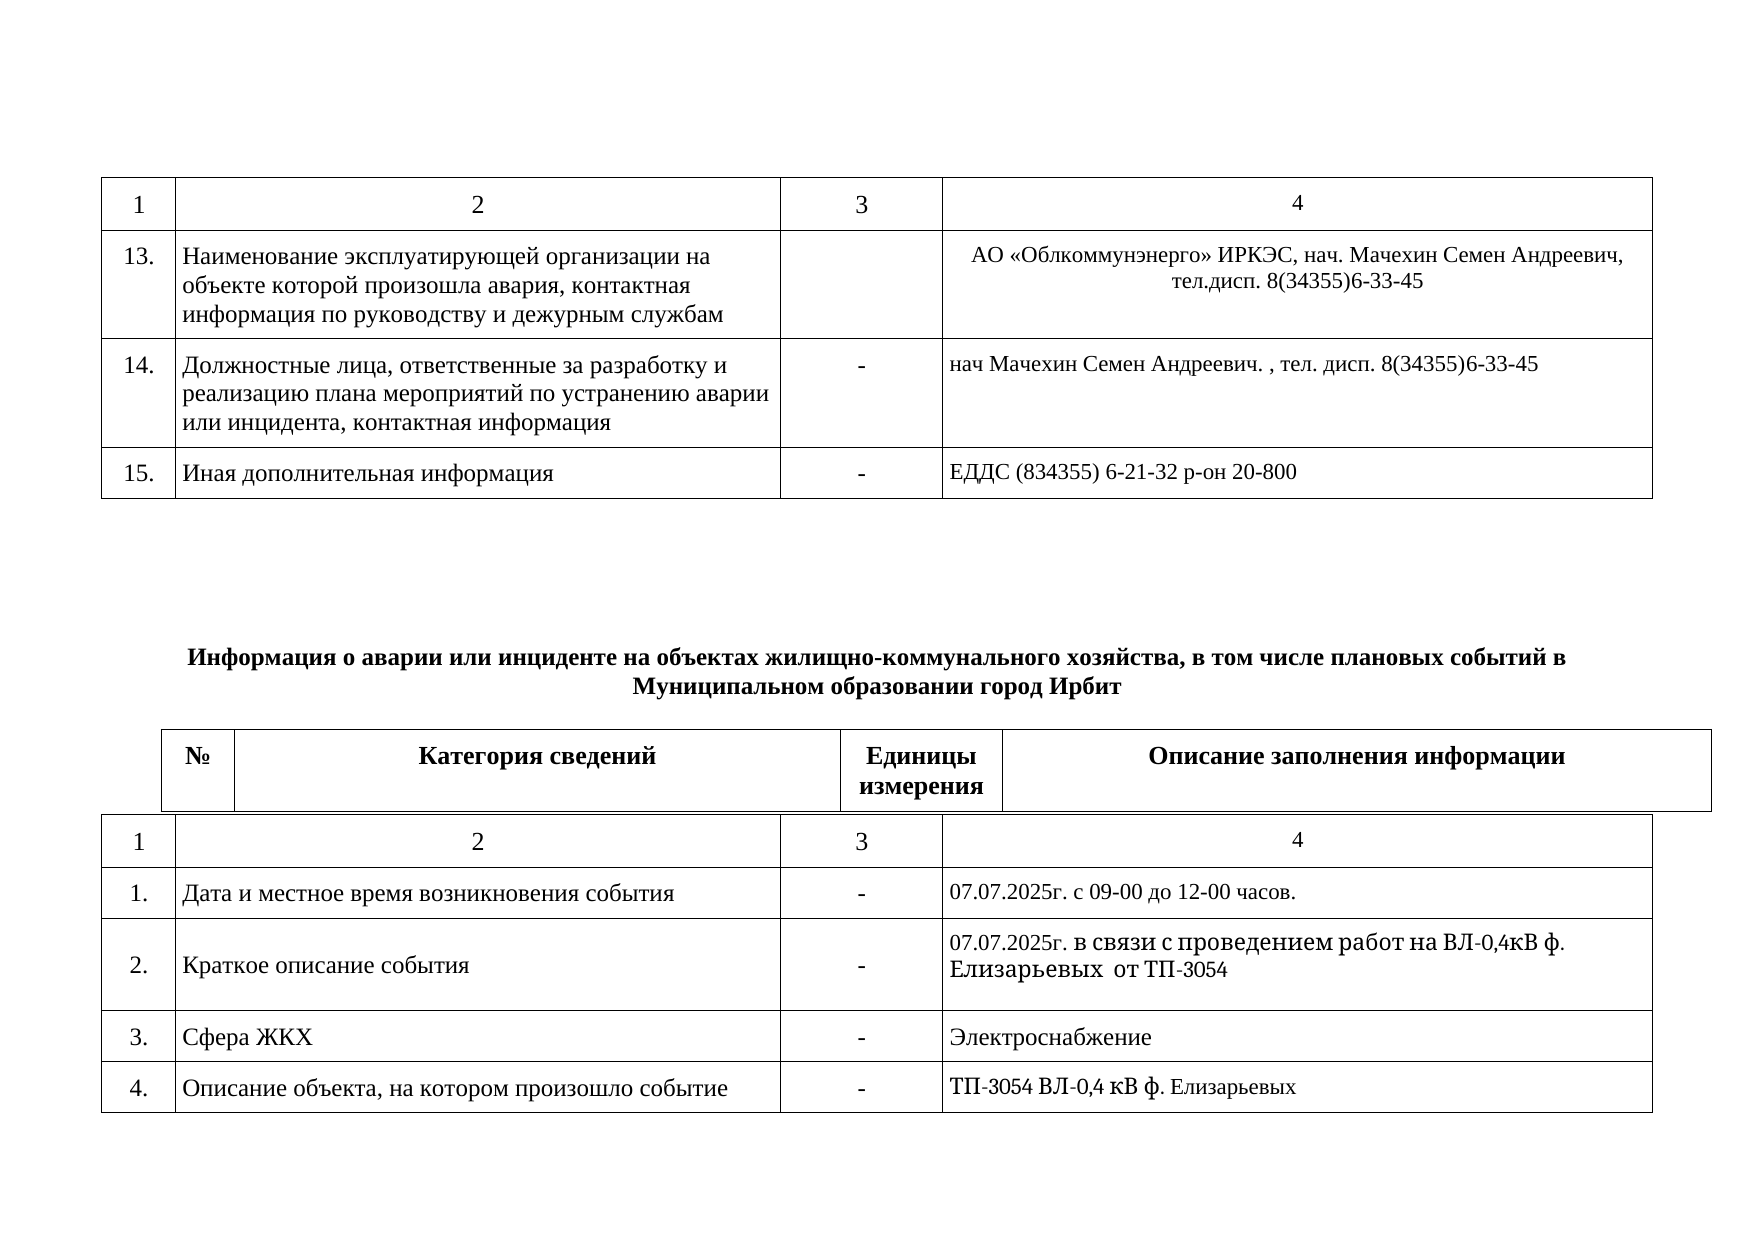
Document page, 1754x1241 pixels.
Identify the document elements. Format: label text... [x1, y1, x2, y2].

table_cell 1. [102, 868, 175, 918]
table_cell - [781, 1062, 942, 1112]
table_header Описание заполнения информации [1003, 730, 1711, 811]
table_header 3 [781, 815, 942, 867]
table_cell 2. [102, 919, 175, 1010]
table_cell Должностные лица, ответственные за разработку и реализацию плана мероприятий по устранению аварии или инцидента, контактная информация [176, 339, 780, 447]
table_cell нач Мачехин Семен Андреевич. , тел. дисп. 8(34355)6-33-45 [943, 339, 1652, 447]
table_cell Электроснабжение [943, 1011, 1652, 1061]
table_cell - [781, 919, 942, 1010]
table_cell - [781, 1011, 942, 1061]
table_cell Иная дополнительная информация [176, 448, 780, 498]
table_cell Дата и местное время возникновения события [176, 868, 780, 918]
table_header 1 [102, 815, 175, 867]
table_cell ЕДДС (834355) 6-21-32 р-он 20-800 [943, 448, 1652, 498]
table_cell 4. [102, 1062, 175, 1112]
table_cell 07.07.2025г. с 09-00 до 12-00 часов. [943, 868, 1652, 918]
table_cell [781, 231, 942, 338]
table_cell Краткое описание события [176, 919, 780, 1010]
table_cell 14. [102, 339, 175, 447]
table_header 3 [781, 178, 942, 229]
table_header 2 [176, 178, 780, 229]
table_cell - [781, 868, 942, 918]
table_header 4 [943, 815, 1652, 867]
table_cell АО «Облкоммунэнерго» ИРКЭС, нач. Мачехин Семен Андреевич, тел.дисп. 8(34355)6-33-45 [943, 231, 1652, 338]
table_cell ТП-3054 ВЛ-0,4 кВ ф. Елизарьевых [943, 1062, 1652, 1112]
table_header 1 [102, 178, 175, 229]
table_cell 15. [102, 448, 175, 498]
table_cell Наименование эксплуатирующей организации на объекте которой произошла авария, контактная информация по руководству и дежурным службам [176, 231, 780, 338]
table_cell Сфера ЖКХ [176, 1011, 780, 1061]
table_header Категория сведений [235, 730, 840, 811]
table_header Единицы измерения [841, 730, 1002, 811]
table_header № [162, 730, 234, 811]
table_cell 3. [102, 1011, 175, 1061]
table_cell - [781, 448, 942, 498]
table_cell - [781, 339, 942, 447]
table_header 2 [176, 815, 780, 867]
table_cell Описание объекта, на котором произошло событие [176, 1062, 780, 1112]
text Информация о аварии или инциденте на объектах жилищно-коммунального хозяйства, в том числе плановых событий в Муниципальном образовании город Ирбит [118, 642, 1636, 700]
table_cell 07.07.2025г. в связи с проведением работ на ВЛ-0,4кВ ф. Елизарьевых от ТП-3054 [943, 919, 1652, 1010]
table_header 4 [943, 178, 1652, 229]
table_cell 13. [102, 231, 175, 338]
